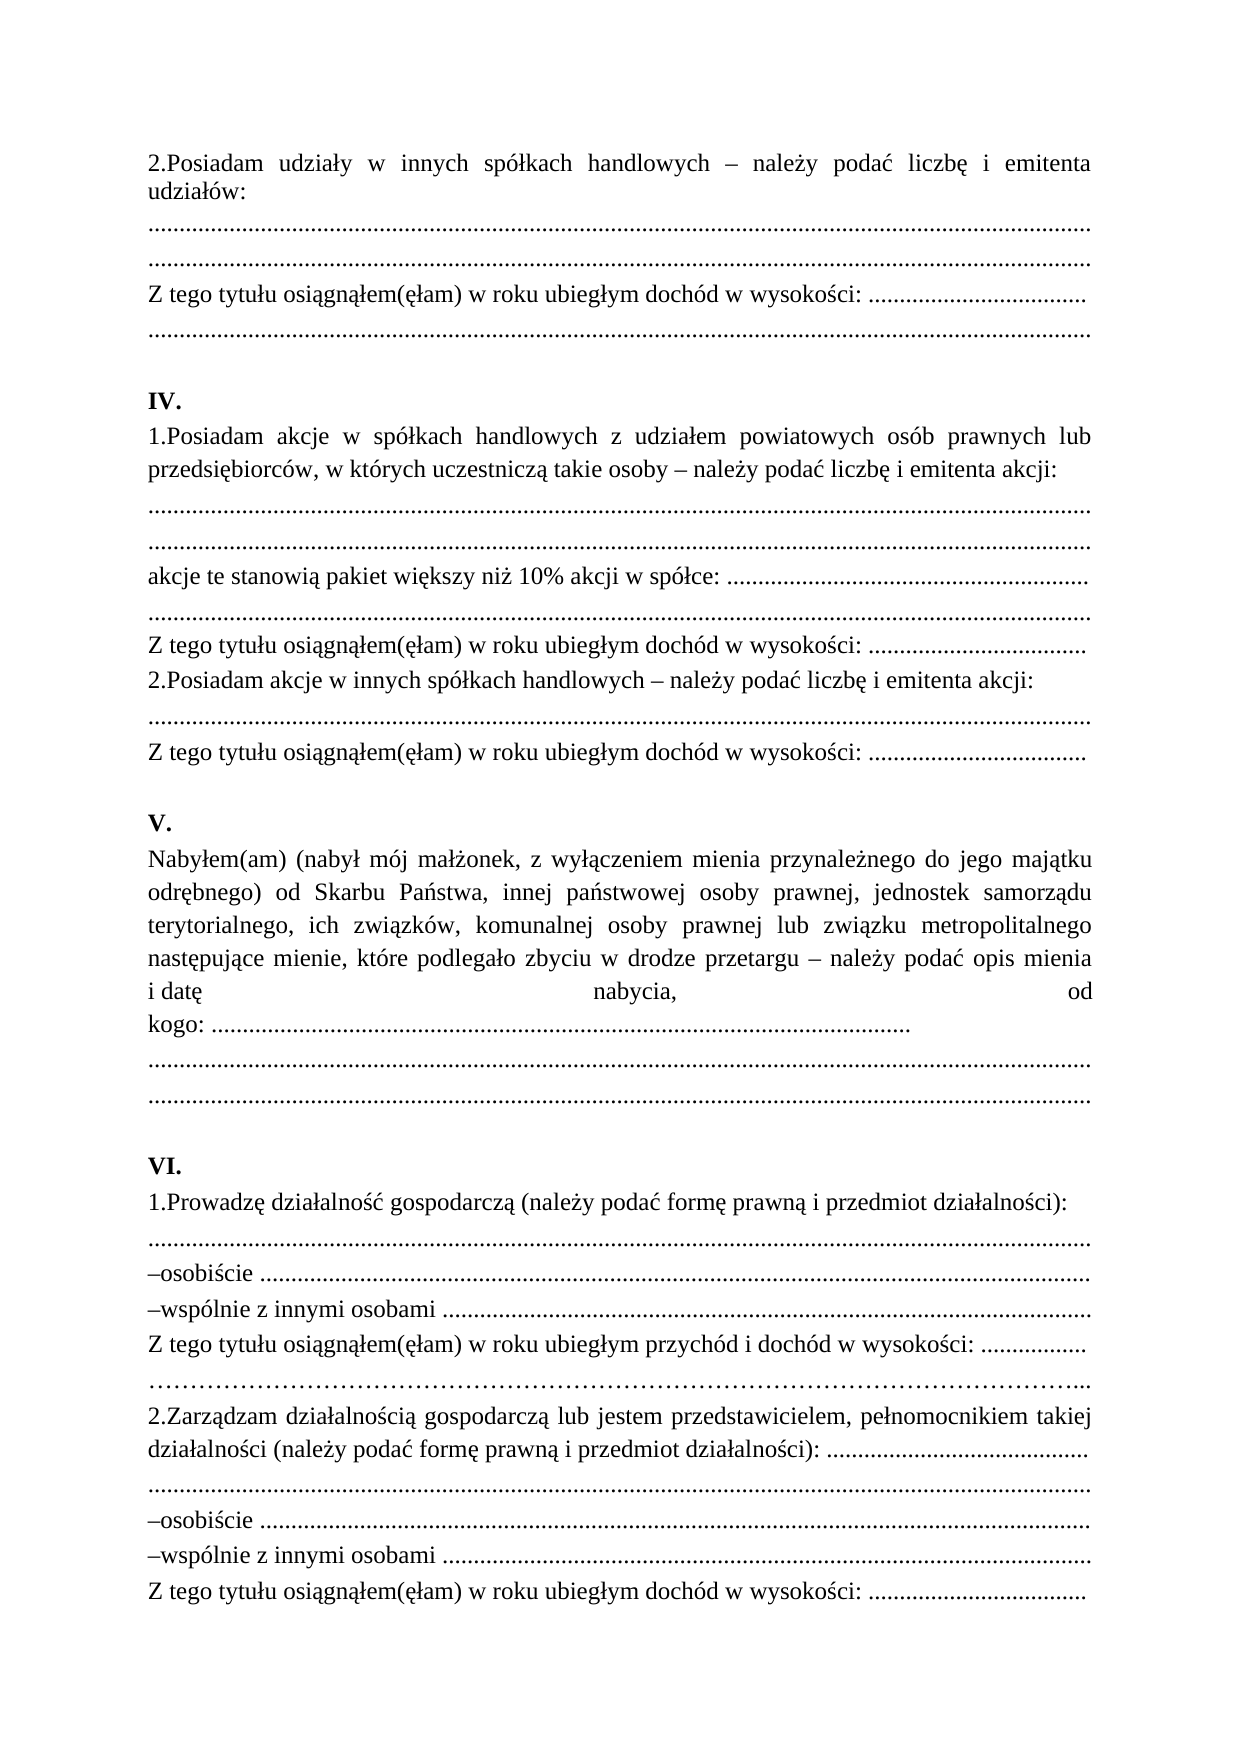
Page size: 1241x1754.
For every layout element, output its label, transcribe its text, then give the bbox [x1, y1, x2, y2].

text IV. [148, 386, 1093, 414]
text ....................................................................................................................................................... [148, 490, 1093, 519]
text 2.Posiadam akcje w innych spółkach handlowych – należy podać liczbę i emitenta akcji: [148, 666, 1093, 694]
text ....................................................................................................................................................... [148, 1080, 1093, 1109]
text VI. [148, 1151, 1093, 1180]
text akcje te stanowią pakiet większy niż 10% akcji w spółce: .......................................................... [148, 561, 1093, 590]
text ....................................................................................................................................................... [148, 701, 1093, 730]
text –wspólnie z innymi osobami ........................................................................................................ [148, 1294, 1093, 1323]
text ....................................................................................................................................................... Z tego tytułu osiągnąłem(ęłam) w roku ubiegłym dochód w wysokości: ................................... [148, 597, 1093, 659]
text 2.Zarządzam działalnością gospodarczą lub jestem przedstawicielem, pełnomocnikiem takiej działalności (należy podać formę prawną i przedmiot działalności): .......................................... [148, 1401, 1093, 1462]
text ....................................................................................................................................................... [148, 208, 1093, 236]
text …………………………………………………………………………………………………... [148, 1365, 1093, 1394]
text Nabyłem(am) (nabył mój małżonek, z wyłączeniem mienia przynależnego do jego majątku odrębnego) od Skarbu Państwa, innej państwowej osoby prawnej, jednostek samorządu terytorialnego, ich związków, komunalnej osoby prawnej lub związku metropolitalnego następujące mienie, które podlegało zbyciu w drodze przetargu – należy podać opis mienia i datę nabycia, od kogo: ................................................................................................................ [148, 844, 1093, 1038]
text Z tego tytułu osiągnąłem(ęłam) w roku ubiegłym dochód w wysokości: ................................... [148, 737, 1093, 766]
text V. [148, 808, 1093, 837]
text 1.Prowadzę działalność gospodarczą (należy podać formę prawną i przedmiot działalności): [148, 1187, 1093, 1216]
text ....................................................................................................................................................... [148, 526, 1093, 554]
text –osobiście ..................................................................................................................................... [148, 1505, 1093, 1534]
text –osobiście ..................................................................................................................................... [148, 1258, 1093, 1287]
text Z tego tytułu osiągnąłem(ęłam) w roku ubiegłym dochód w wysokości: ................................... [148, 279, 1093, 308]
text Z tego tytułu osiągnąłem(ęłam) w roku ubiegłym przychód i dochód w wysokości: ................. [148, 1329, 1093, 1358]
text ....................................................................................................................................................... [148, 1469, 1093, 1498]
text –wspólnie z innymi osobami ........................................................................................................ [148, 1541, 1093, 1569]
text ....................................................................................................................................................... [148, 243, 1093, 272]
text ....................................................................................................................................................... [148, 1044, 1093, 1073]
text 2.Posiadam udziały w innych spółkach handlowych – należy podać liczbę i emitenta udziałów: [148, 148, 1093, 205]
text ....................................................................................................................................................... [148, 314, 1093, 343]
text 1.Posiadam akcje w spółkach handlowych z udziałem powiatowych osób prawnych lub przedsiębiorców, w których uczestniczą takie osoby – należy podać liczbę i emitenta akcji: [148, 421, 1093, 483]
text Z tego tytułu osiągnąłem(ęłam) w roku ubiegłym dochód w wysokości: ................................... [148, 1576, 1093, 1605]
text ....................................................................................................................................................... [148, 1223, 1093, 1251]
